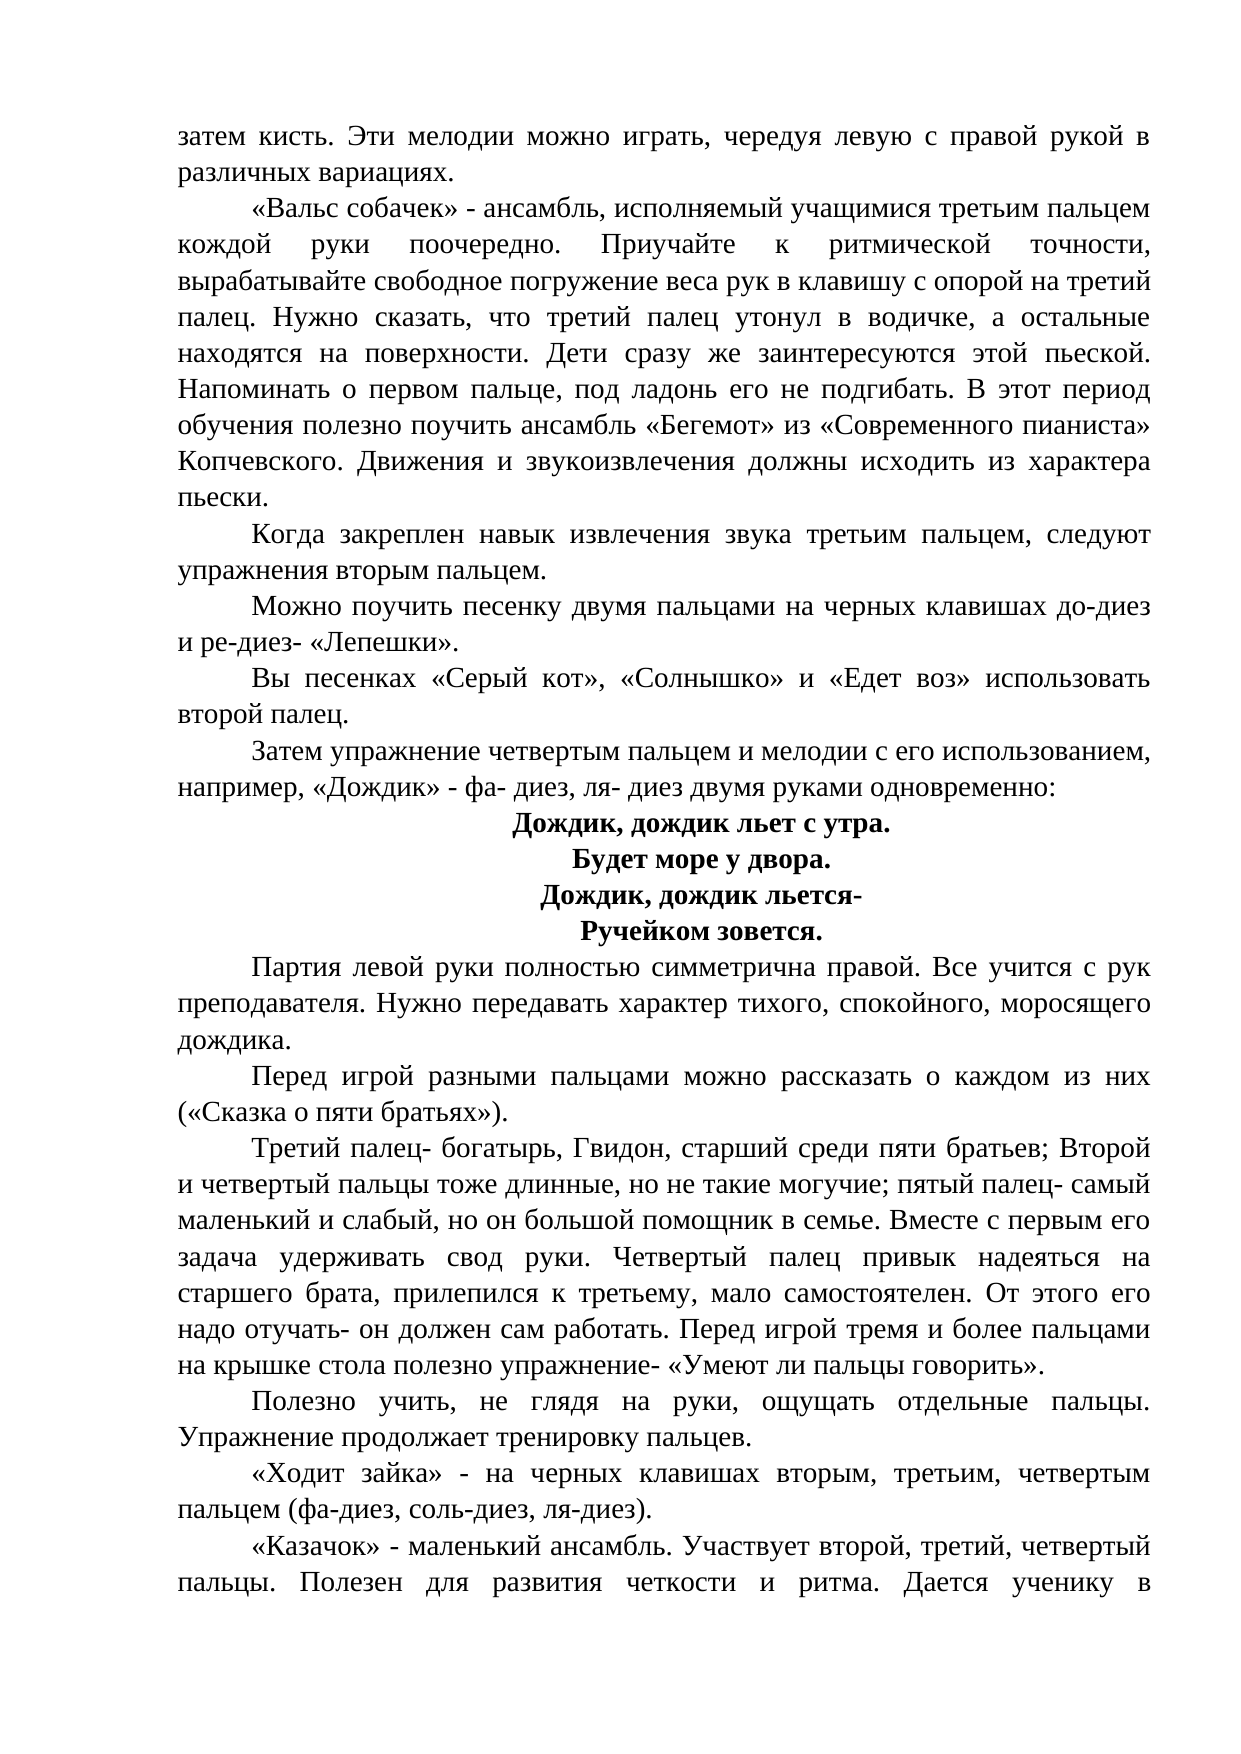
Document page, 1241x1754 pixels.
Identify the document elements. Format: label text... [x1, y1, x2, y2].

text Будет море у двора. [177, 841, 1152, 874]
text Можно поучить песенку двумя пальцами на черных клавишах до-диез и ре-диез- «Лепешки». [177, 588, 1152, 658]
text Перед игрой разными пальцами можно рассказать о каждом из них («Сказка о пяти братьях»). [177, 1058, 1152, 1128]
text «Вальс собачек» - ансамбль, исполняемый учащимися третьим пальцем кождой руки поочередно. Приучайте к ритмической точности, вырабатывайте свободное погружение веса рук в клавишу с опорой на третий палец. Нужно сказать, что третий палец утонул в водичке, а остальные находятся на поверхности. Дети сразу же заинтересуются этой пьеской. Напоминать о первом пальце, под ладонь его не подгибать. В этот период обучения полезно поучить ансамбль «Бегемот» из «Современного пианиста» Копчевского. Движения и звукоизвлечения должны исходить из характера пьески. [177, 190, 1152, 513]
text Дождик, дождик льется- [177, 877, 1152, 911]
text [177, 1528, 1152, 1597]
text Полезно учить, не глядя на руки, ощущать отдельные пальцы. Упражнение продолжает тренировку пальцев. [177, 1383, 1152, 1453]
text Дождик, дождик льет с утра. [177, 805, 1152, 838]
text Затем упражнение четвертым пальцем и мелодии с его использованием, например, «Дождик» - фа- диез, ля- диез двумя руками одновременно: [177, 733, 1152, 802]
text Третий палец- богатырь, Гвидон, старший среди пяти братьев; Второй и четвертый пальцы тоже длинные, но не такие могучие; пятый палец- самый маленький и слабый, но он большой помощник в семье. Вместе с первым его задача удерживать свод руки. Четвертый палец привык надеяться на старшего брата, прилепился к третьему, мало самостоятелен. От этого его надо отучать- он должен сам работать. Перед игрой тремя и более пальцами на крышке стола полезно упражнение- «Умеют ли пальцы говорить». [177, 1130, 1152, 1381]
text Когда закреплен навык извлечения звука третьим пальцем, следуют упражнения вторым пальцем. [177, 516, 1152, 585]
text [177, 118, 1152, 188]
text Ручейком зовется. [177, 913, 1152, 947]
text Партия левой руки полностью симметрична правой. Все учится с рук преподавателя. Нужно передавать характер тихого, спокойного, моросящего дождика. [177, 949, 1152, 1055]
text «Ходит зайка» - на черных клавишах вторым, третьим, четвертым пальцем (фа-диез, соль-диез, ля-диез). [177, 1456, 1152, 1525]
text Вы песенках «Серый кот», «Солнышко» и «Едет воз» использовать второй палец. [177, 660, 1152, 730]
